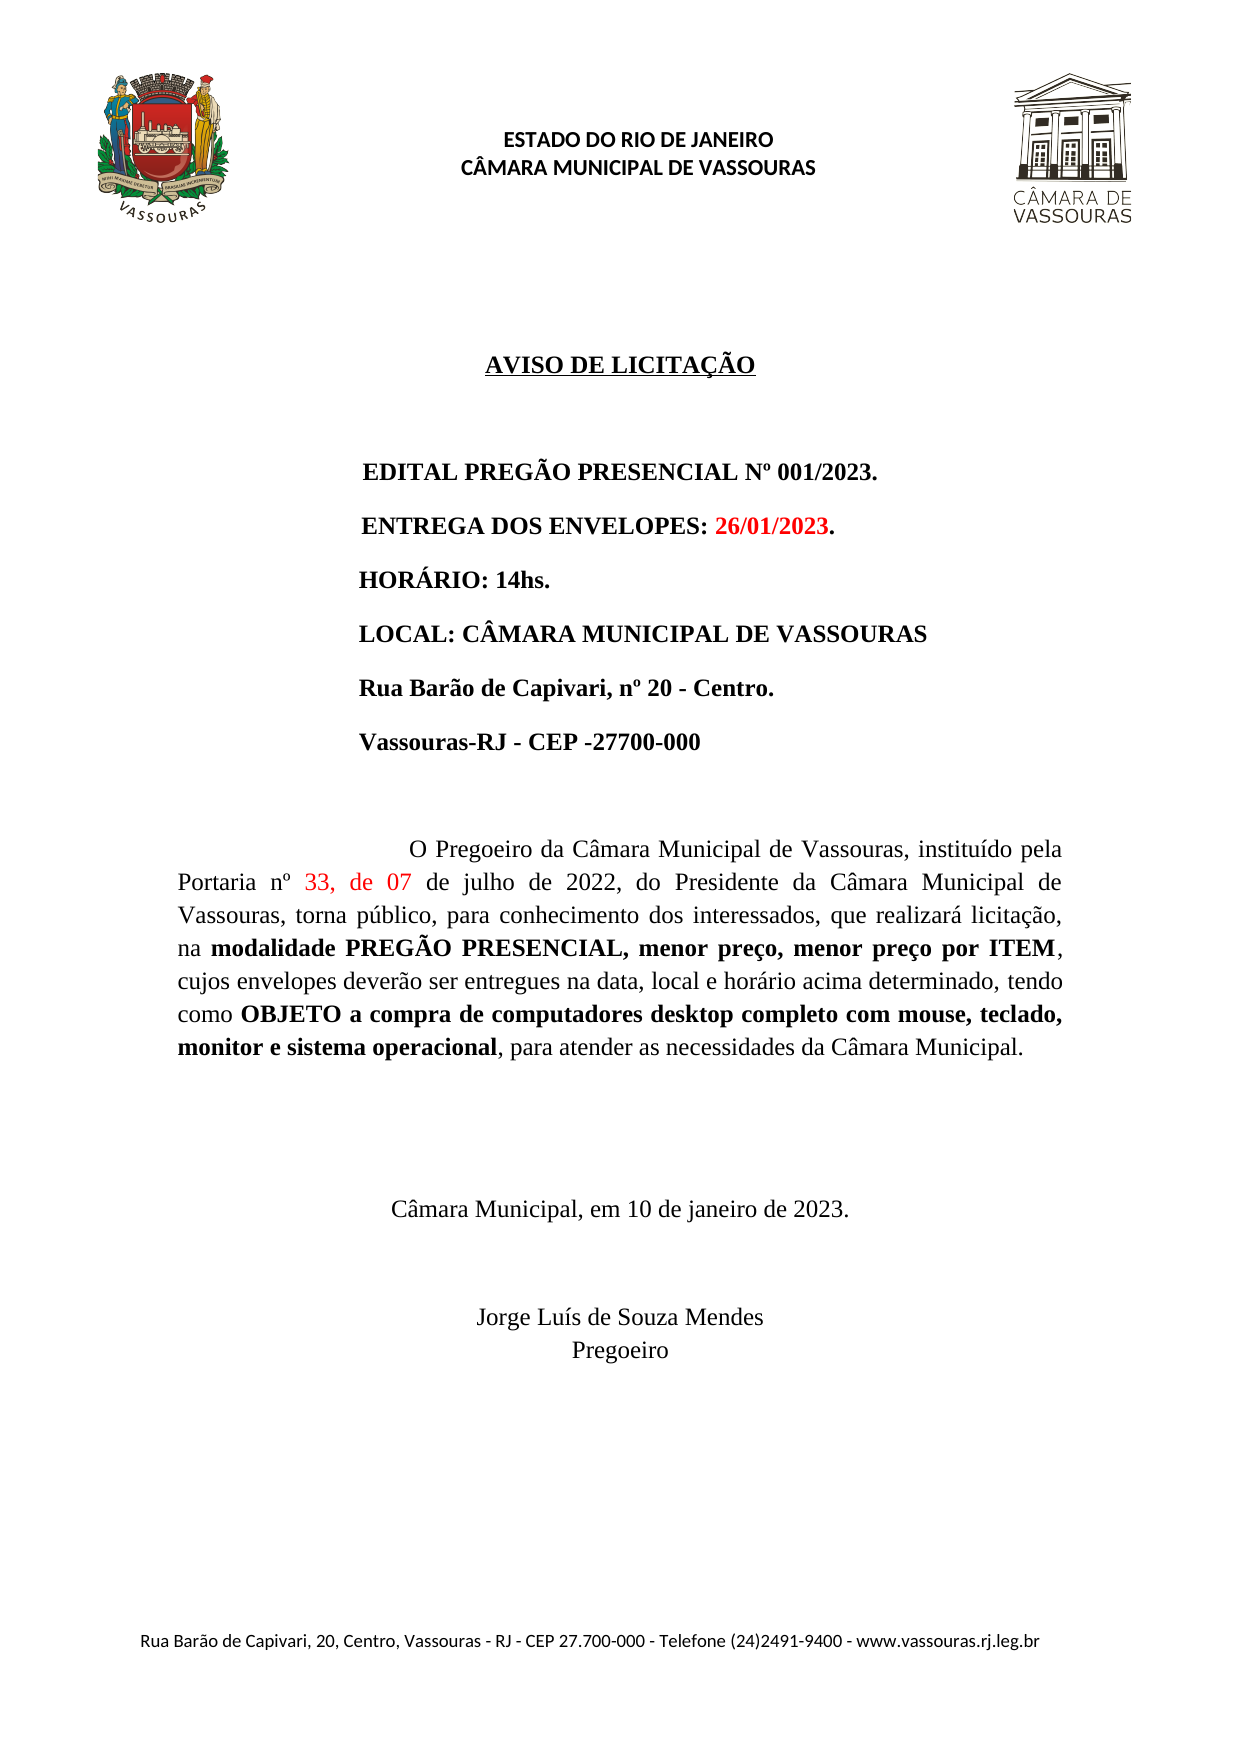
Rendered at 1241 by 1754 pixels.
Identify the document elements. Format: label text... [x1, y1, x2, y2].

text Jorge Luís de Souza Mendes [177, 1302, 1063, 1331]
picture [1013, 73, 1132, 223]
text Câmara Municipal, em 10 de janeiro de 2023. [177, 1194, 1063, 1223]
text Rua Barão de Capivari, nº 20 - Centro. [177, 673, 1063, 702]
picture [97, 73, 230, 223]
text LOCAL: CÂMARA MUNICIPAL DE VASSOURAS [177, 619, 1063, 648]
text AVISO DE LICITAÇÃO [177, 350, 1063, 378]
text Pregoeiro [177, 1335, 1063, 1363]
text Vassouras-RJ - CEP -27700-000 [177, 727, 1063, 755]
text HORÁRIO: 14hs. [177, 565, 1063, 594]
text O Pregoeiro da Câmara Municipal de Vassouras, instituído pela Portaria nº 33, de 07 de julho de 2022, do Presidente da Câmara Municipal de Vassouras, torna público, para conhecimento dos interessados, que realizará licitação, na modalidade PREGÃO PRESENCIAL, menor preço, menor preço por ITEM, cujos envelopes deverão ser entregues na data, local e horário acima determinado, tendo como OBJETO a compra de computadores desktop completo com mouse, teclado, monitor e sistema operacional, para atender as necessidades da Câmara Municipal. [177, 834, 1063, 1061]
text EDITAL PREGÃO PRESENCIAL Nº 001/2023. [177, 457, 1063, 486]
text ENTREGA DOS ENVELOPES: 26/01/2023. [324, 511, 1063, 540]
